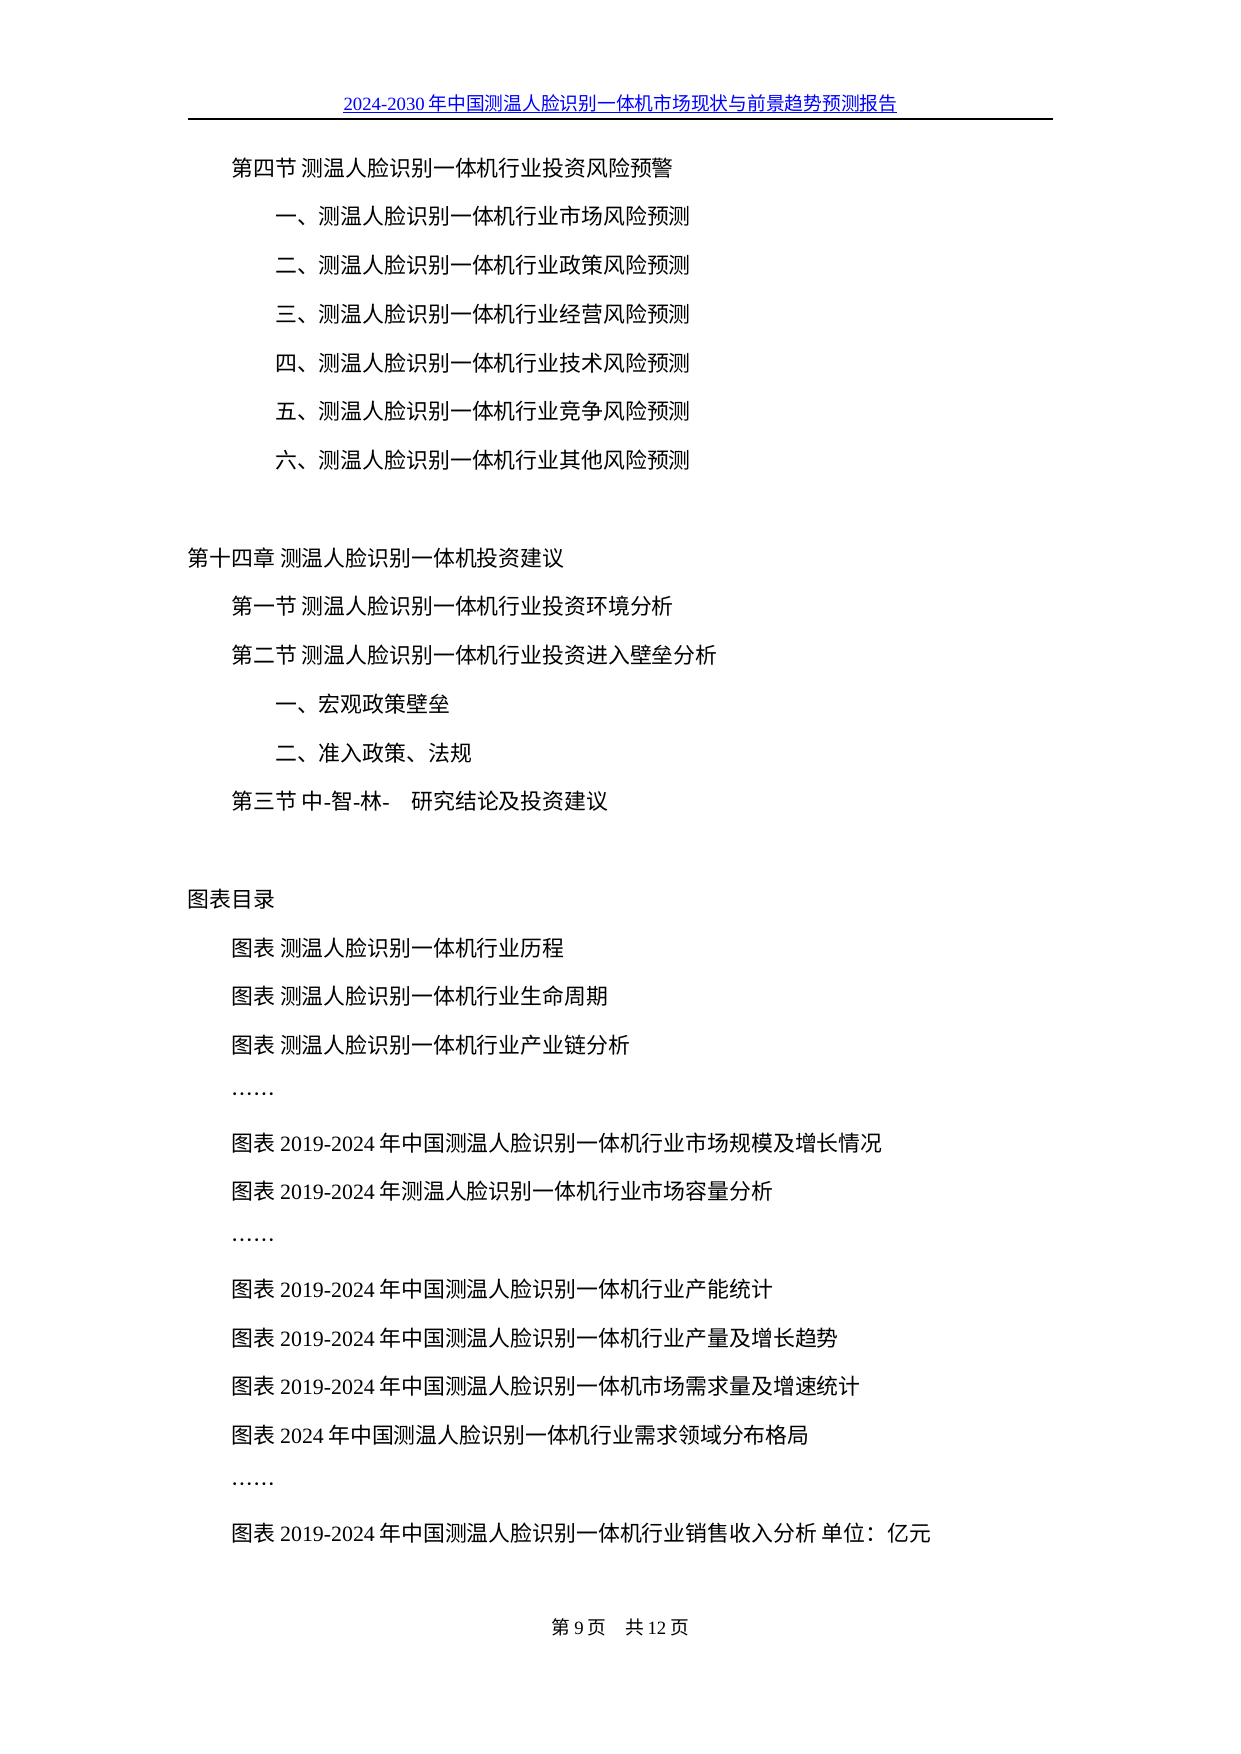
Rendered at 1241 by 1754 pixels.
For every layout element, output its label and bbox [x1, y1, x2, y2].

text [187, 150, 1053, 1548]
